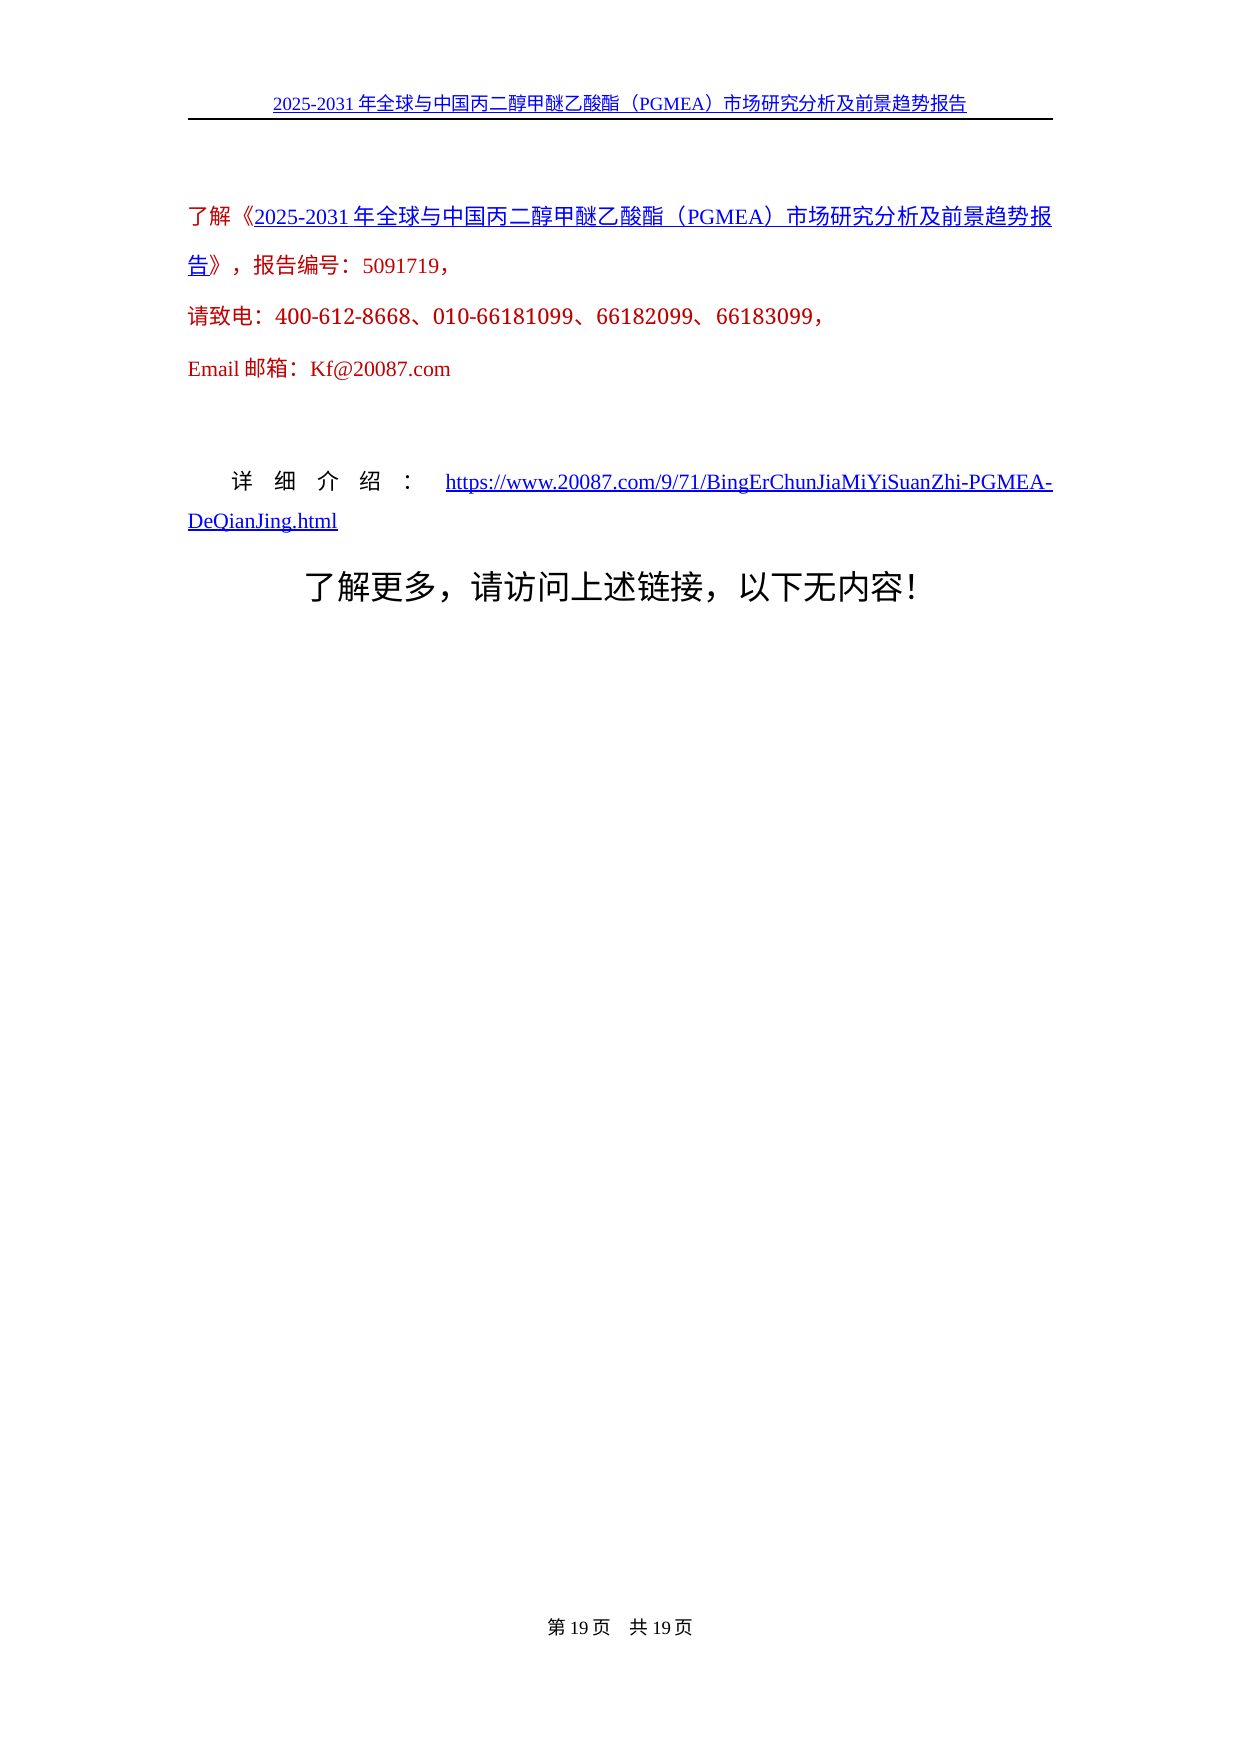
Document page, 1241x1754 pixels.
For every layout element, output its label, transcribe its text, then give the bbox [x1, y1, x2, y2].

text 详细介绍：https://www.20087.com/9/71/BingErChunJiaMiYiSuanZhi-PGMEA-DeQianJing.html [187, 463, 1053, 536]
text Email邮箱：Kf@20087.com [187, 350, 1053, 383]
text 请致电：400-612-8668、010-66181099、66182099、66183099， [187, 299, 1053, 331]
text 了解《2025-2031年全球与中国丙二醇甲醚乙酸酯（PGMEA）市场研究分析及前景趋势报告》，报告编号：5091719， [187, 198, 1053, 280]
title 了解更多，请访问上述链接，以下无内容！ [187, 552, 1053, 617]
